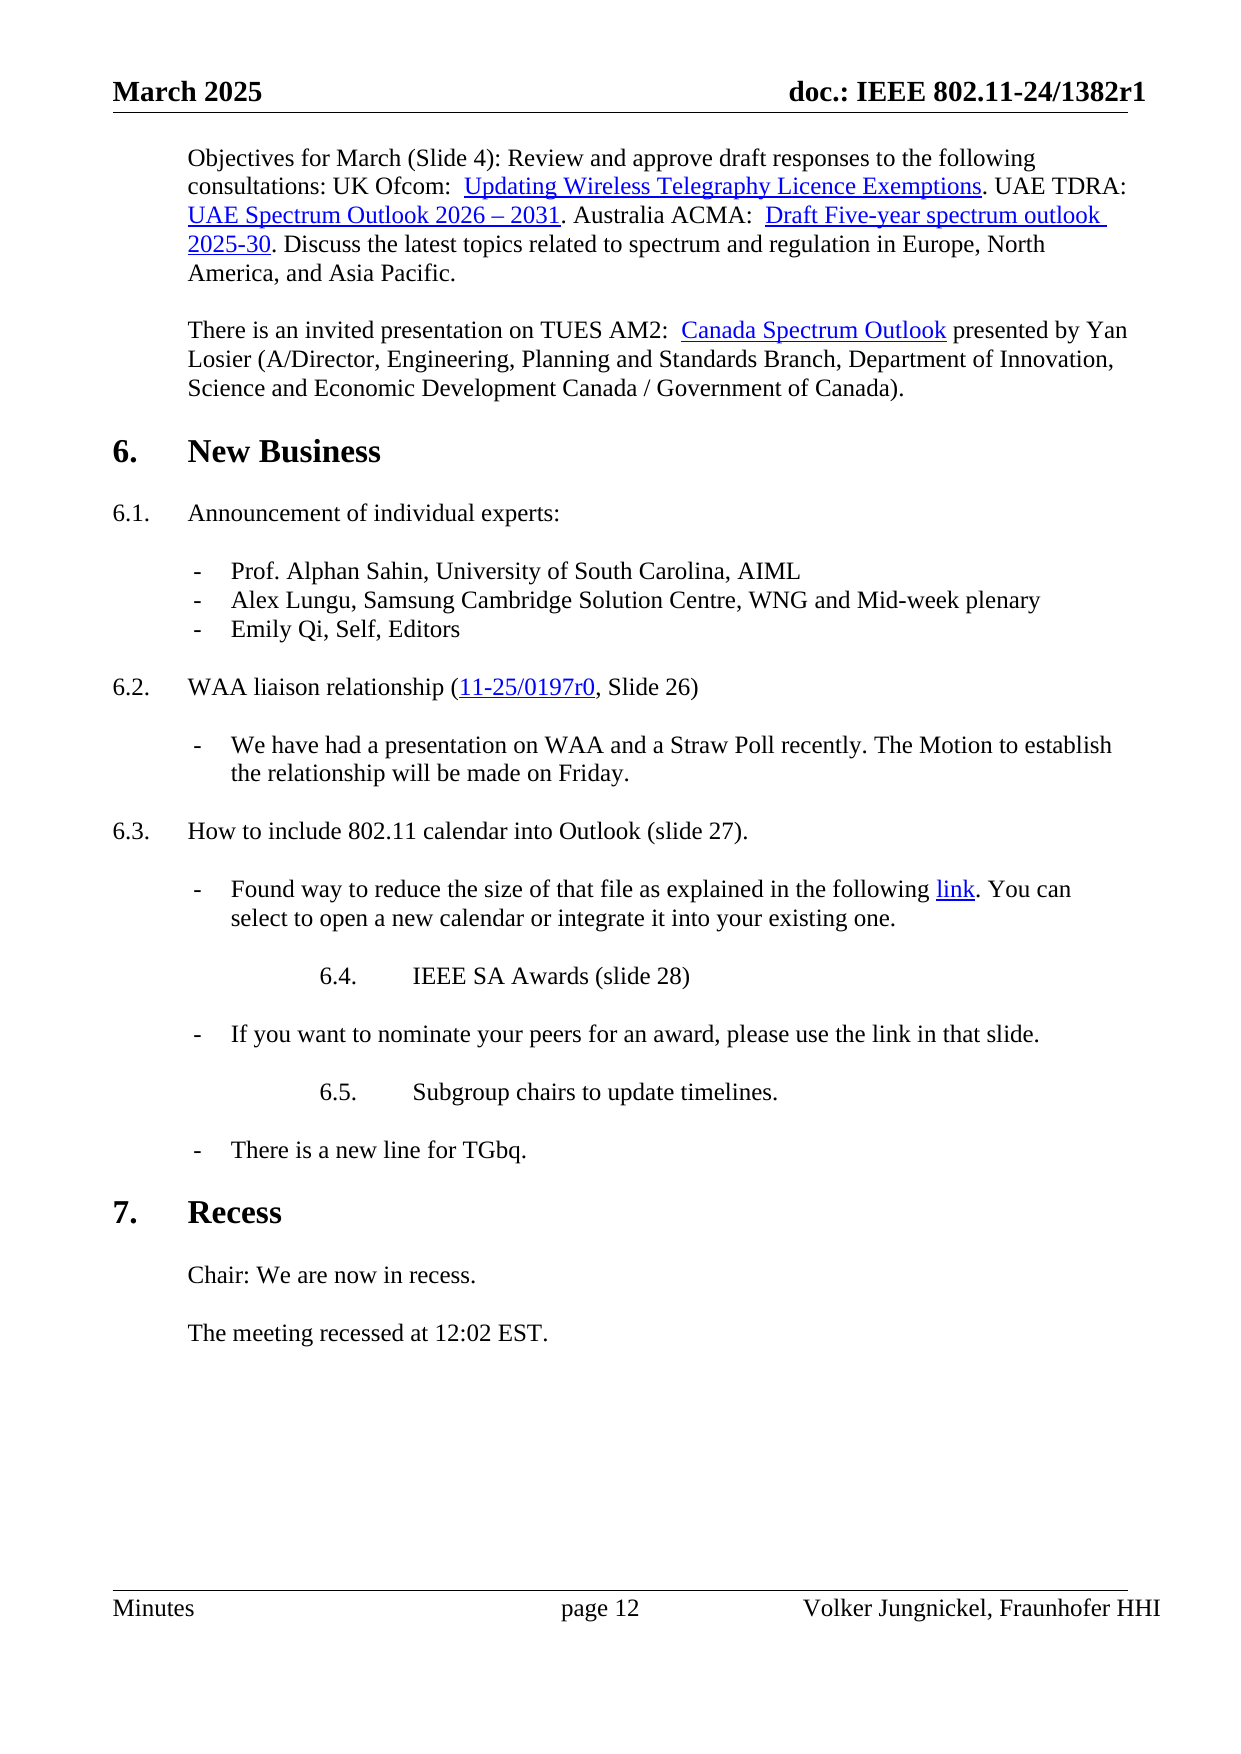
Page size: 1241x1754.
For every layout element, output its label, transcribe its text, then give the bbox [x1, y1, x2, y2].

subtitle How to include 802.11 calendar into Outlook (slide 27). [112, 816, 1128, 845]
list Emily Qi, Self, Editors [193, 614, 1128, 643]
subtitle Subgroup chairs to update timelines. [319, 1077, 1128, 1106]
text Objectives for March (Slide 4): Review and approve draft responses to the following consultations: UK Ofcom: Updating Wireless Telegraphy Licence Exemptions. UAE TDRA: UAE Spectrum Outlook 2026 – 2031. Australia ACMA: Draft Five-year spectrum outlook 2025-30. Discuss the latest topics related to spectrum and regulation in Europe, North America, and Asia Pacific. [187, 143, 1128, 286]
list Alex Lungu, Samsung Cambridge Solution Centre, WNG and Mid-week plenary [193, 585, 1128, 614]
text There is an invited presentation on TUES AM2: Canada Spectrum Outlook presented by Yan Losier (A/Director, Engineering, Planning and Standards Branch, Department of Innovation, Science and Economic Development Canada / Government of Canada). [187, 316, 1128, 402]
list Recess [112, 1193, 1128, 1231]
list Found way to reduce the size of that file as explained in the following link. You can select to open a new calendar or integrate it into your existing one. [193, 874, 1128, 932]
list Prof. Alphan Sahin, University of South Carolina, AIML [193, 556, 1128, 585]
text The meeting recessed at 12:02 EST. [112, 1318, 1128, 1347]
subtitle Announcement of individual experts: [112, 498, 1128, 527]
subtitle IEEE SA Awards (slide 28) [319, 961, 1128, 990]
list We have had a presentation on WAA and a Straw Poll recently. The Motion to establish the relationship will be made on Friday. [193, 730, 1128, 787]
list There is a new line for TGbq. [193, 1135, 1128, 1163]
list If you want to nominate your peers for an award, please use the link in that slide. [193, 1019, 1128, 1048]
text Chair: We are now in recess. [112, 1260, 1128, 1289]
subtitle WAA liaison relationship (11-25/0197r0, Slide 26) [112, 672, 1128, 701]
list New Business [112, 431, 1128, 469]
